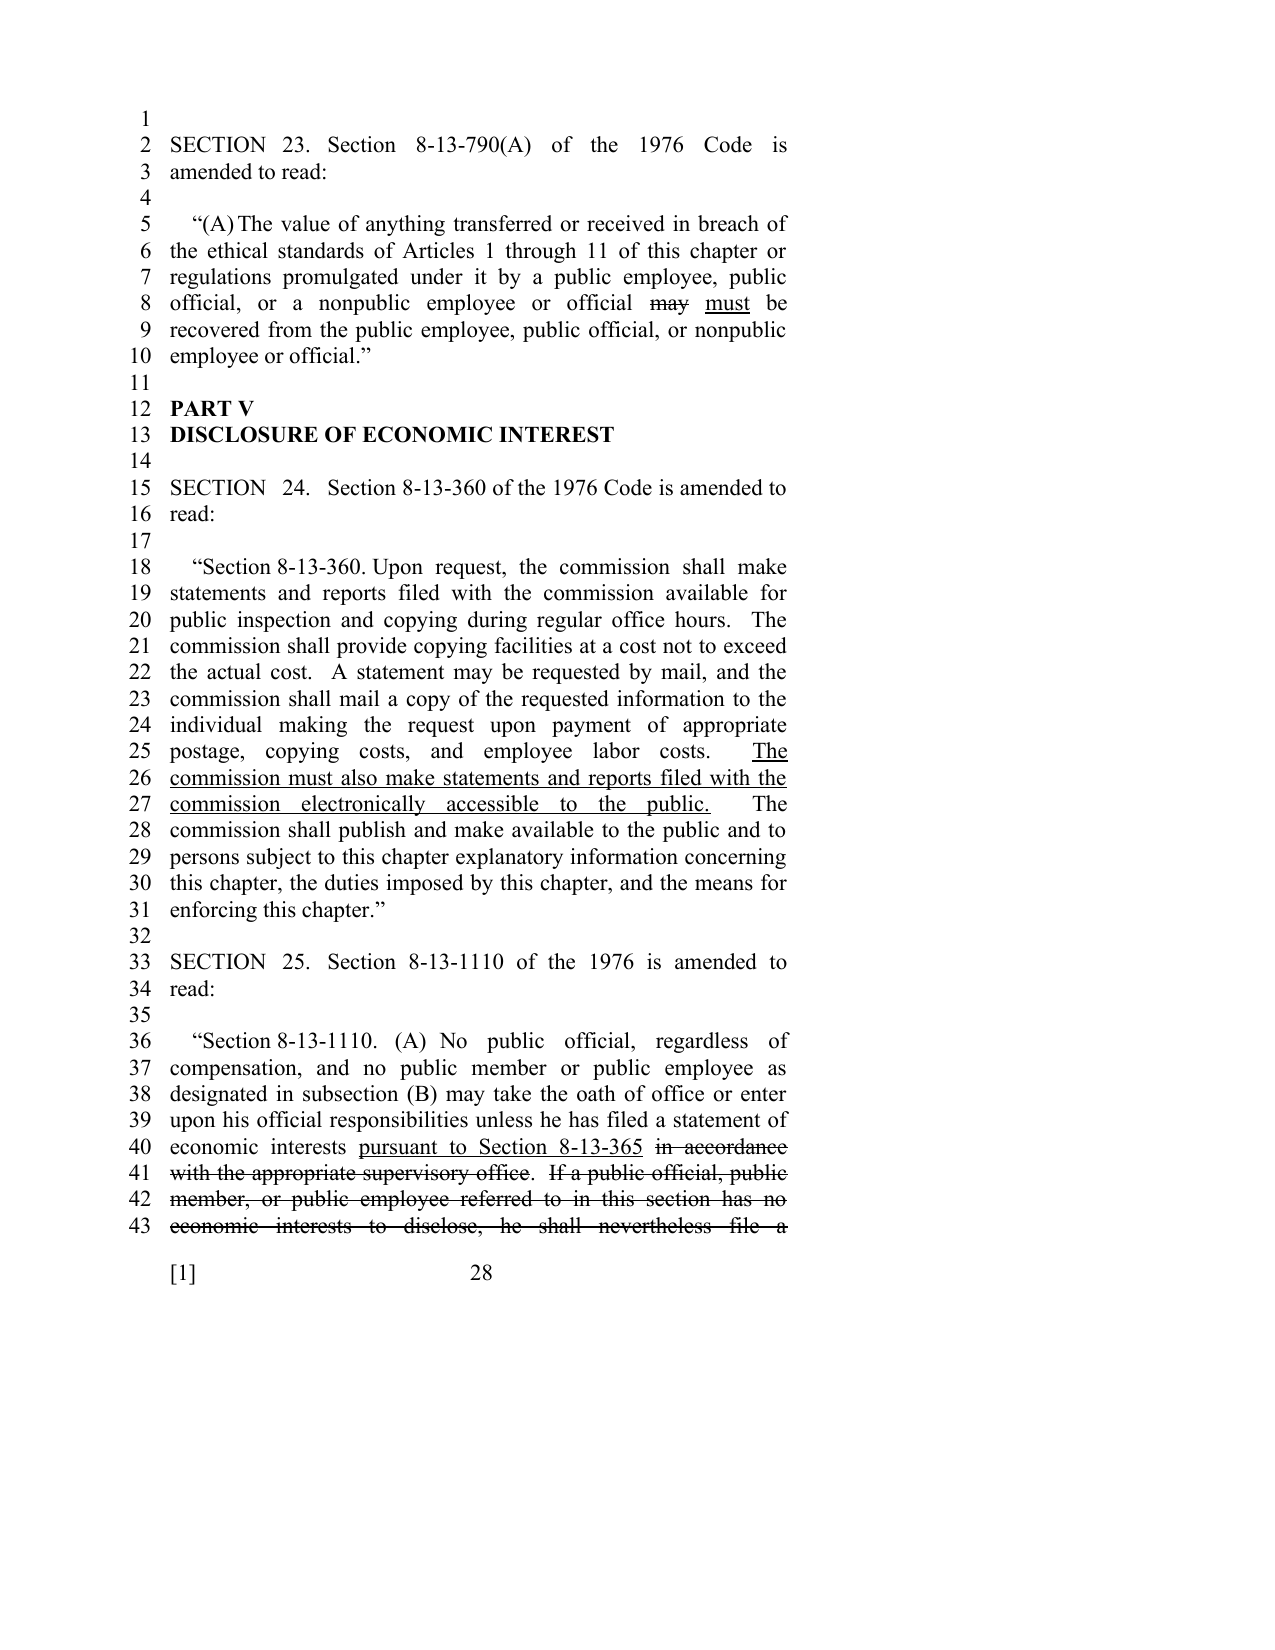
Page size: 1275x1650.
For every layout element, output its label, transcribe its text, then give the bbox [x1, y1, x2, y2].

text PART V [169, 395, 787, 421]
text DISCLOSURE OF ECONOMIC INTEREST [169, 421, 787, 448]
text SECTION 23. Section 8-13-790(A) of the 1976 Code is amended to read: [169, 131, 787, 184]
text “(A) The value of anything transferred or received in breach of the ethical standards of Articles 1 through 11 of this chapter or regulations promulgated under it by a public employee, public official, or a nonpublic employee or official may must be recovered from the public employee, public official, or nonpublic employee or official.” [169, 210, 787, 368]
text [169, 1201, 787, 1226]
text “Section 8-13-360. Upon request, the commission shall make statements and reports filed with the commission available for public inspection and copying during regular office hours. The commission shall provide copying facilities at a cost not to exceed the actual cost. A statement may be requested by mail, and the commission shall mail a copy of the requested information to the individual making the request upon payment of appropriate postage, copying costs, and employee labor costs. The commission must also make statements and reports filed with the commission electronically accessible to the public. The commission shall publish and make available to the public and to persons subject to this chapter explanatory information concerning this chapter, the duties imposed by this chapter, and the means for enforcing this chapter.” [169, 553, 787, 787]
text “Section 8-13-360. Upon request, the commission shall make statements and reports filed with the commission available for public inspection and copying during regular office hours. The commission shall provide copying facilities at a cost not to exceed the actual cost. A statement may be requested by mail, and the commission shall mail a copy of the requested information to the individual making the request upon payment of appropriate postage, copying costs, and employee labor costs. The commission must also make statements and reports filed with the commission electronically accessible to the public. The commission shall publish and make available to the public and to persons subject to this chapter explanatory information concerning this chapter, the duties imposed by this chapter, and the means for enforcing this chapter.” [169, 788, 787, 922]
text SECTION 25. Section 8-13-1110 of the 1976 is amended to read: [169, 948, 787, 1001]
text SECTION 24. Section 8-13-360 of the 1976 Code is amended to read: [169, 474, 787, 527]
